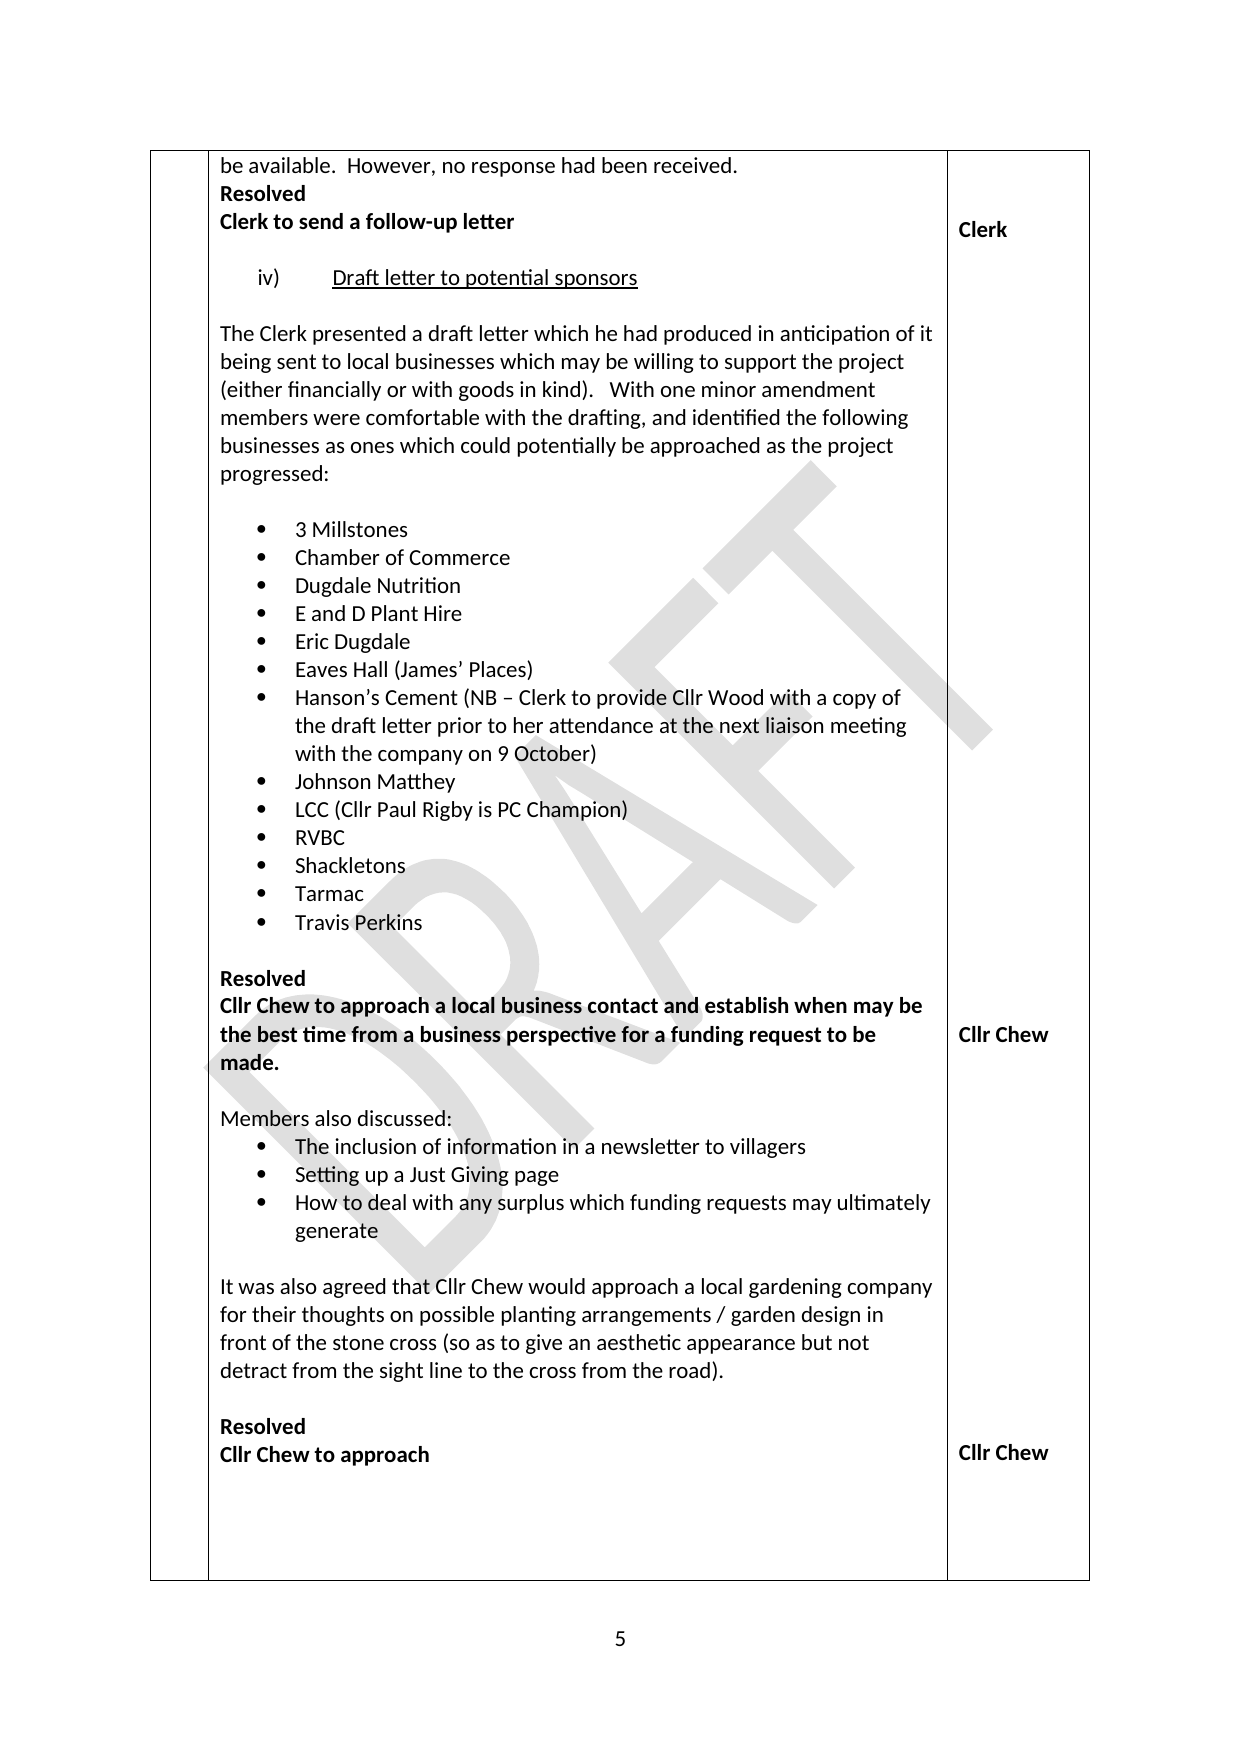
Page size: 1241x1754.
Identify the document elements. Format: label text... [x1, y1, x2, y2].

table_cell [209, 151, 947, 1580]
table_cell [948, 151, 1089, 1580]
table_cell 8. [151, 151, 208, 1580]
